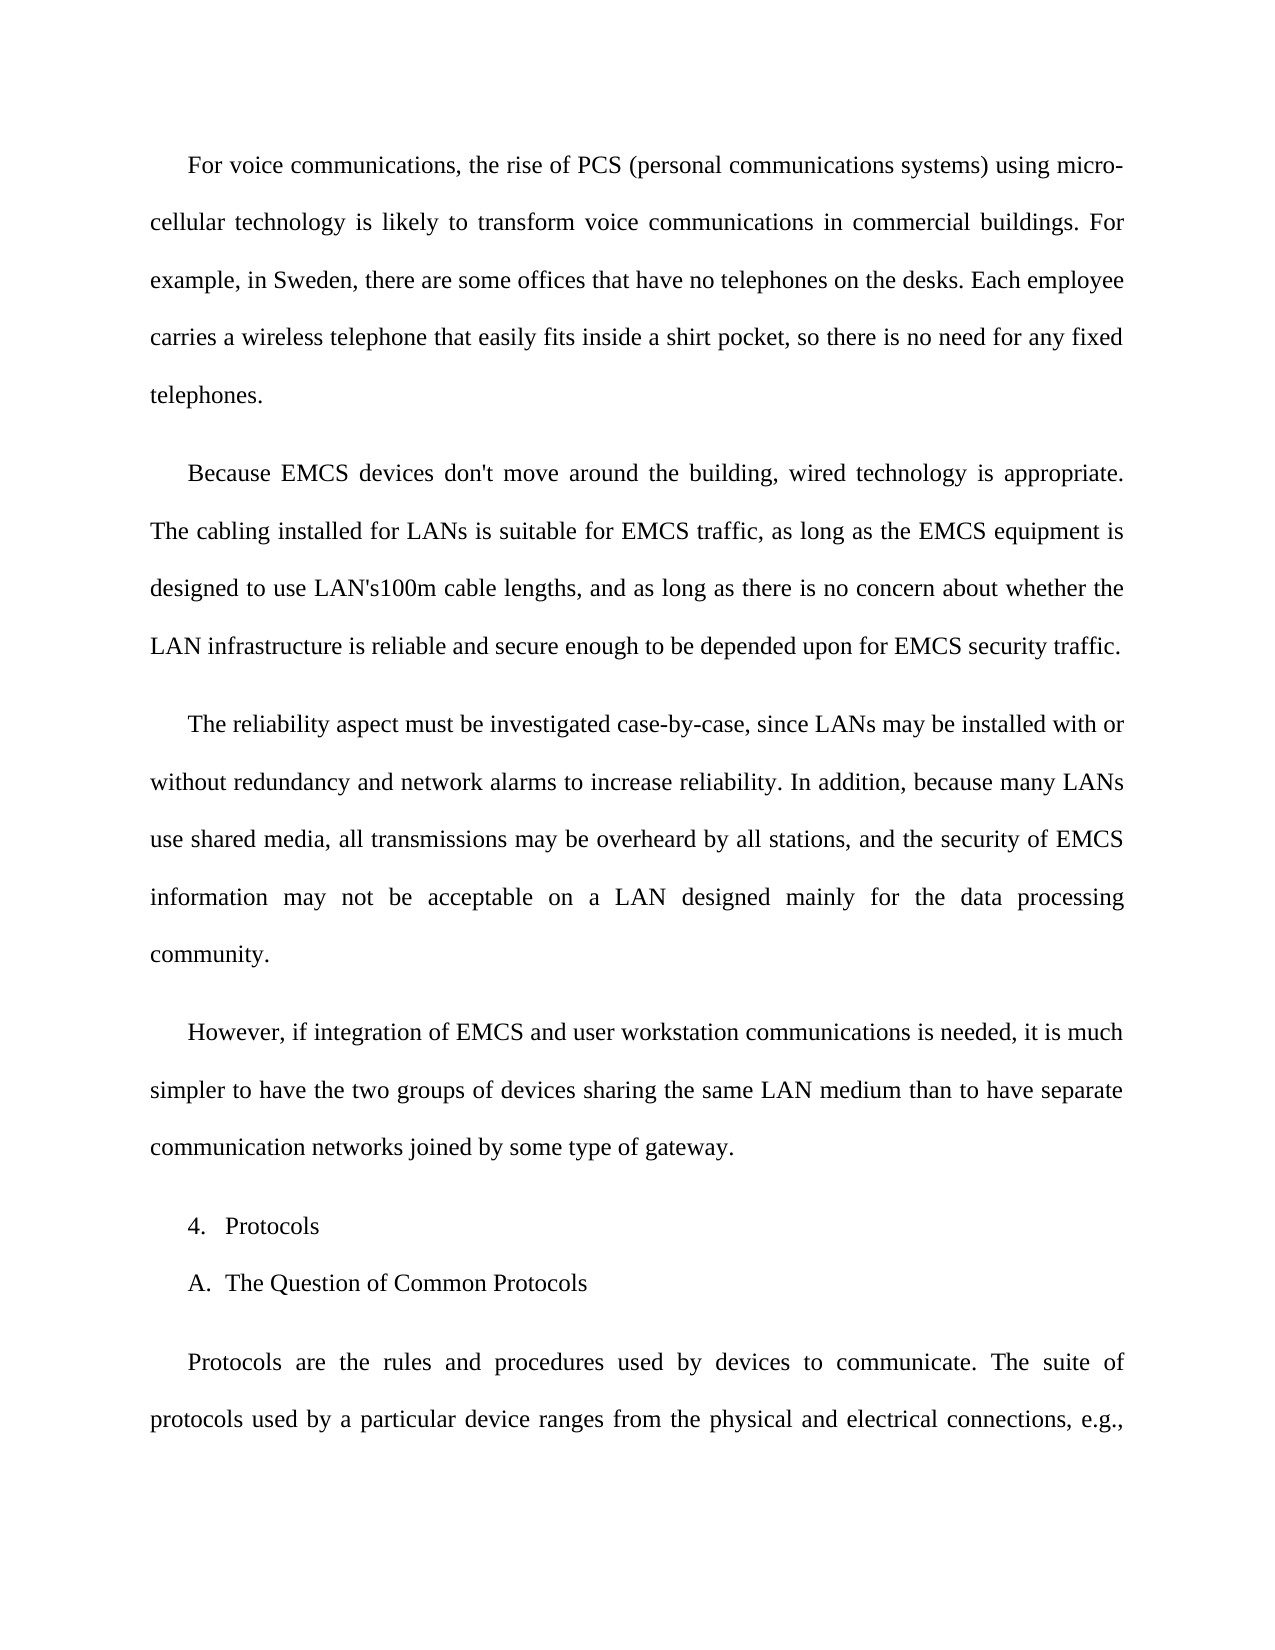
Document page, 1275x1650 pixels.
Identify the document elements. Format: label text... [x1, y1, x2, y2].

text The reliability aspect must be investigated case-by-case, since LANs may be installed with or without redundancy and network alarms to increase reliability. In addition, because many LANs use shared media, all transmissions may be overheard by all stations, and the security of EMCS information may not be acceptable on a LAN designed mainly for the data processing community. [150, 709, 1125, 968]
list Protocols [187, 1211, 1125, 1239]
text Because EMCS devices don't move around the building, wired technology is appropriate. The cabling installed for LANs is suitable for EMCS traffic, as long as the EMCS equipment is designed to use LAN's100m cable lengths, and as long as there is no concern about whether the LAN infrastructure is reliable and secure enough to be depended upon for EMCS security traffic. [150, 458, 1125, 659]
text However, if integration of EMCS and user workstation communications is needed, it is much simpler to have the two groups of devices sharing the same LAN medium than to have separate communication networks joined by some type of gateway. [150, 1017, 1125, 1161]
list The Question of Common Protocols [187, 1268, 1125, 1297]
text For voice communications, the rise of PCS (personal communications systems) using micro-cellular technology is likely to transform voice communications in commercial buildings. For example, in Sweden, there are some offices that have no telephones on the desks. Each employee carries a wireless telephone that easily fits inside a shirt pocket, so there is no need for any fixed telephones. [150, 150, 1125, 409]
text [150, 1347, 1125, 1433]
